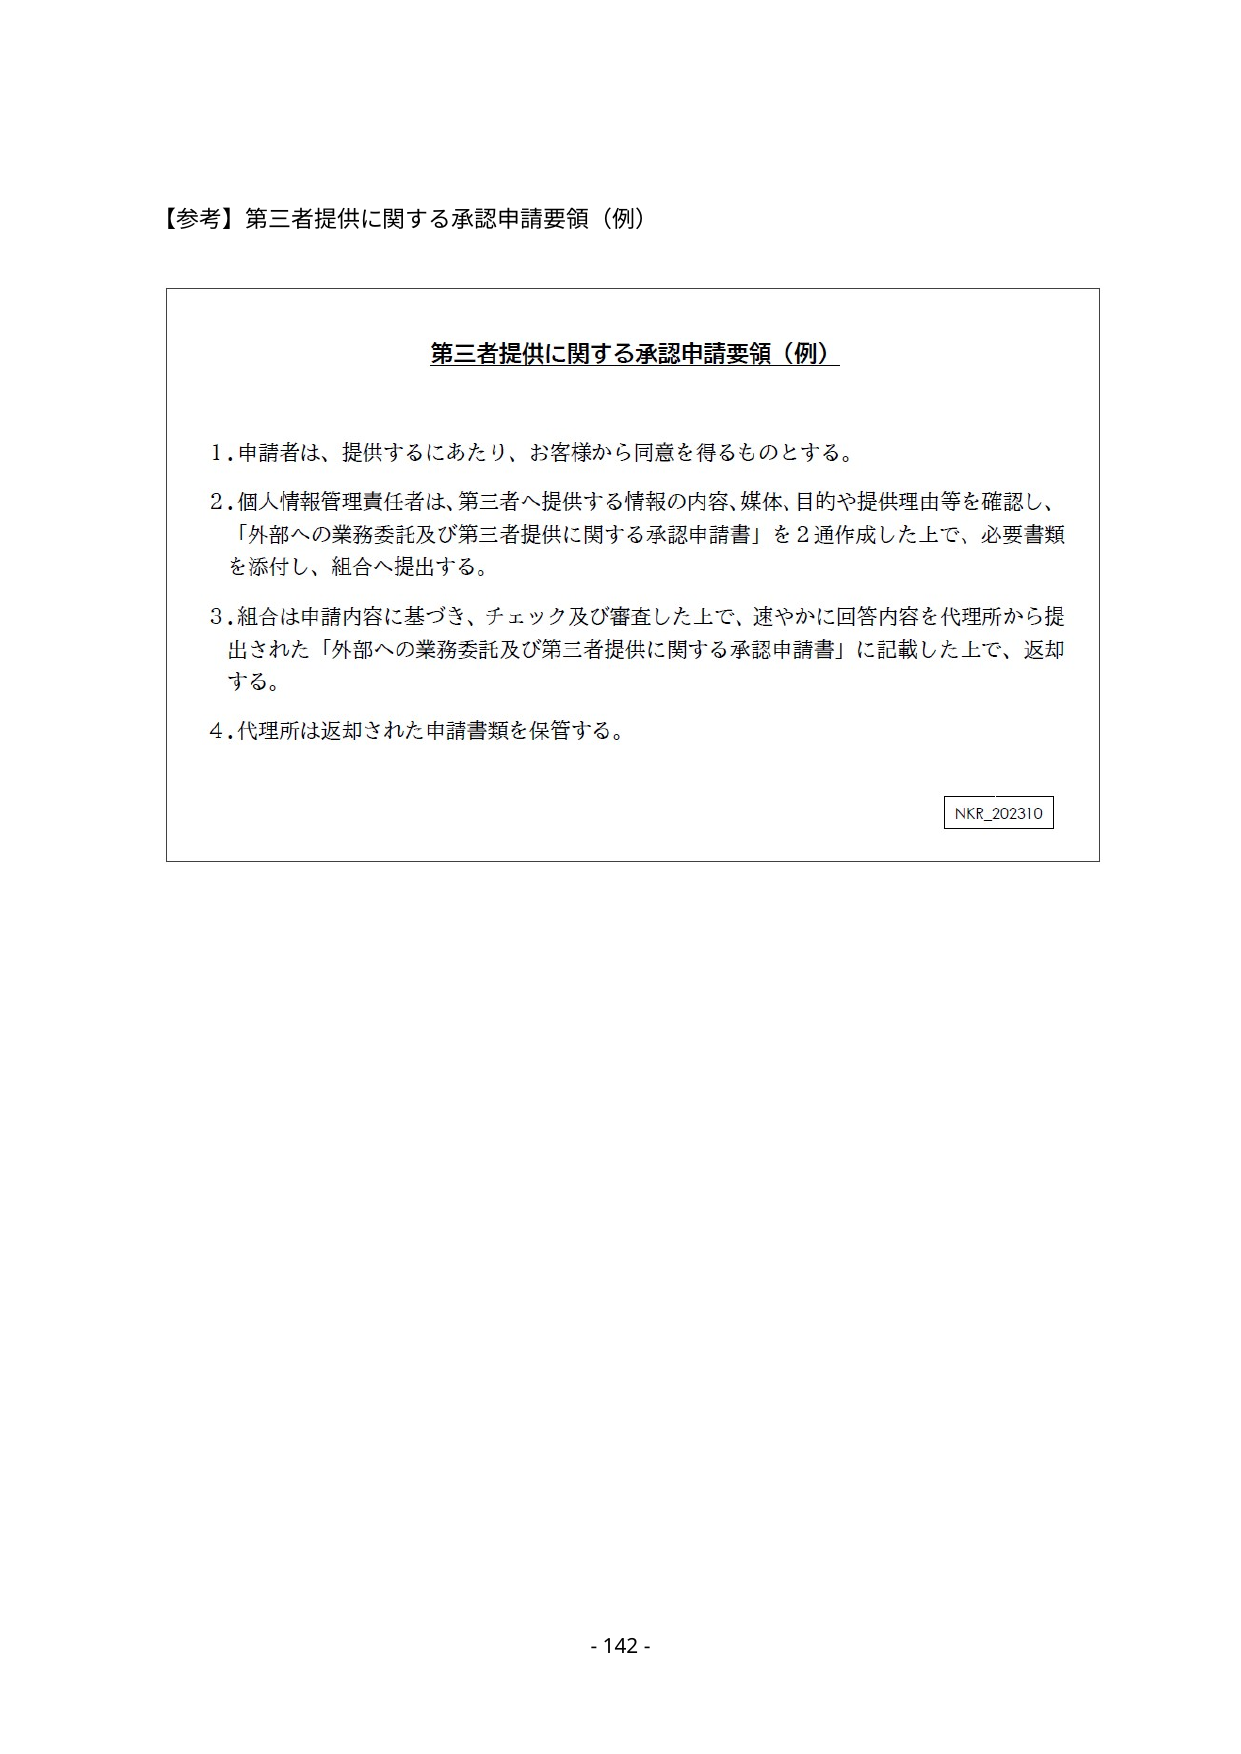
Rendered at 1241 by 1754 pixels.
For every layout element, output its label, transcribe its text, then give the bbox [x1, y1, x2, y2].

picture [155, 277, 1110, 874]
text 【参考】第三者提供に関する承認申請要領（例） [148, 201, 1120, 234]
